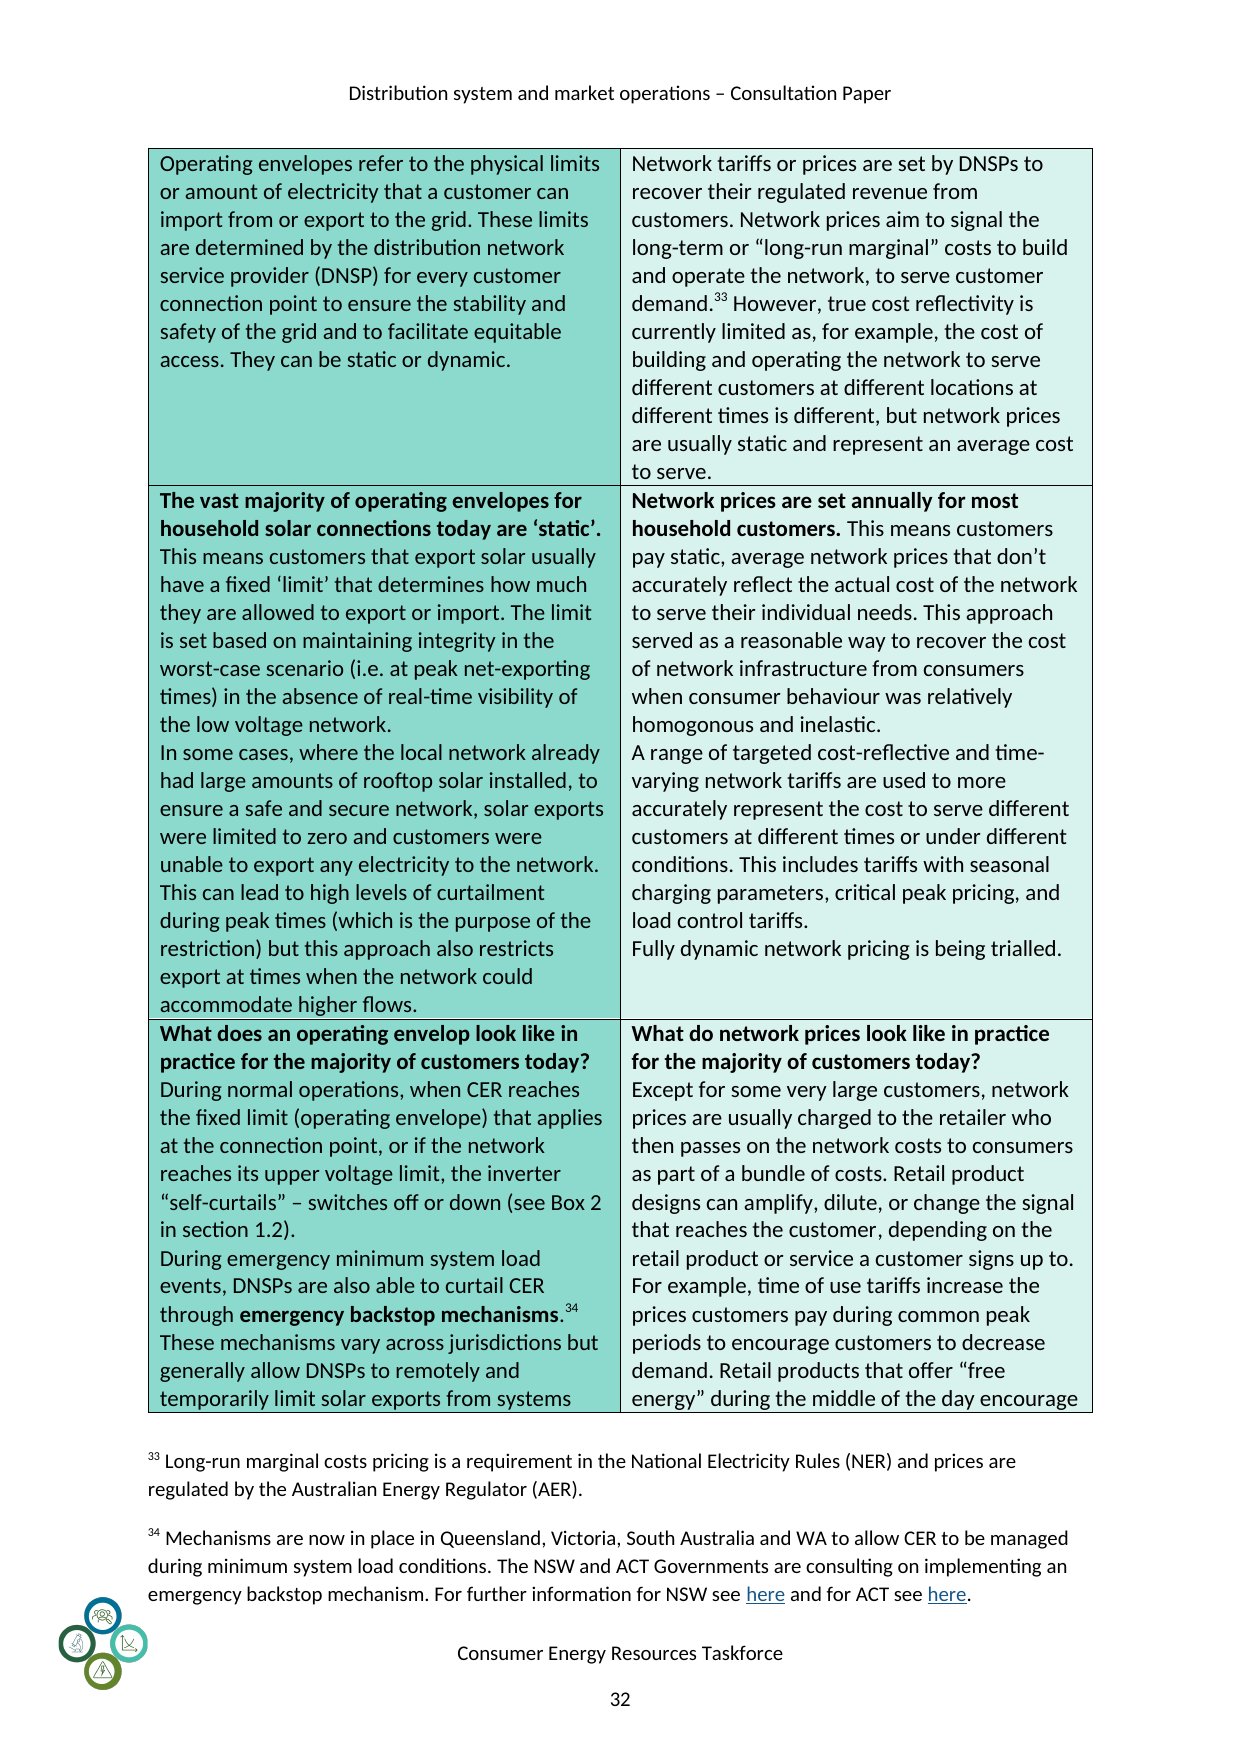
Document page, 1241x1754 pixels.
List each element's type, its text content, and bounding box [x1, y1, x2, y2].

table_cell The vast majority of operating envelopes for household solar connections today are ‘static’. This means customers that export solar usually have a fixed ‘limit’ that determines how much they are allowed to export or import. The limit is set based on maintaining integrity in the worst-case scenario (i.e. at peak net-exporting times) in the absence of real-time visibility of the low voltage network. In some cases, where the local network already had large amounts of rooftop solar installed, to ensure a safe and secure network, solar exports were limited to zero and customers were unable to export any electricity to the network. This can lead to high levels of curtailment during peak times (which is the purpose of the restriction) but this approach also restricts export at times when the network could accommodate higher flows. [149, 486, 620, 1018]
picture [89, 1603, 116, 1629]
table_cell Network prices are set annually for most household customers. This means customers pay static, average network prices that don’t accurately reflect the actual cost of the network to serve their individual needs. This approach served as a reasonable way to recover the cost of network infrastructure from consumers when consumer behaviour was relatively homogonous and inelastic. A range of targeted cost-reflective and time-varying network tariffs are used to more accurately represent the cost to serve different customers at different times or under different conditions. This includes tariffs with seasonal charging parameters, critical peak pricing, and load control tariffs. Fully dynamic network pricing is being trialled. [621, 486, 1092, 1018]
picture [58, 1597, 148, 1690]
